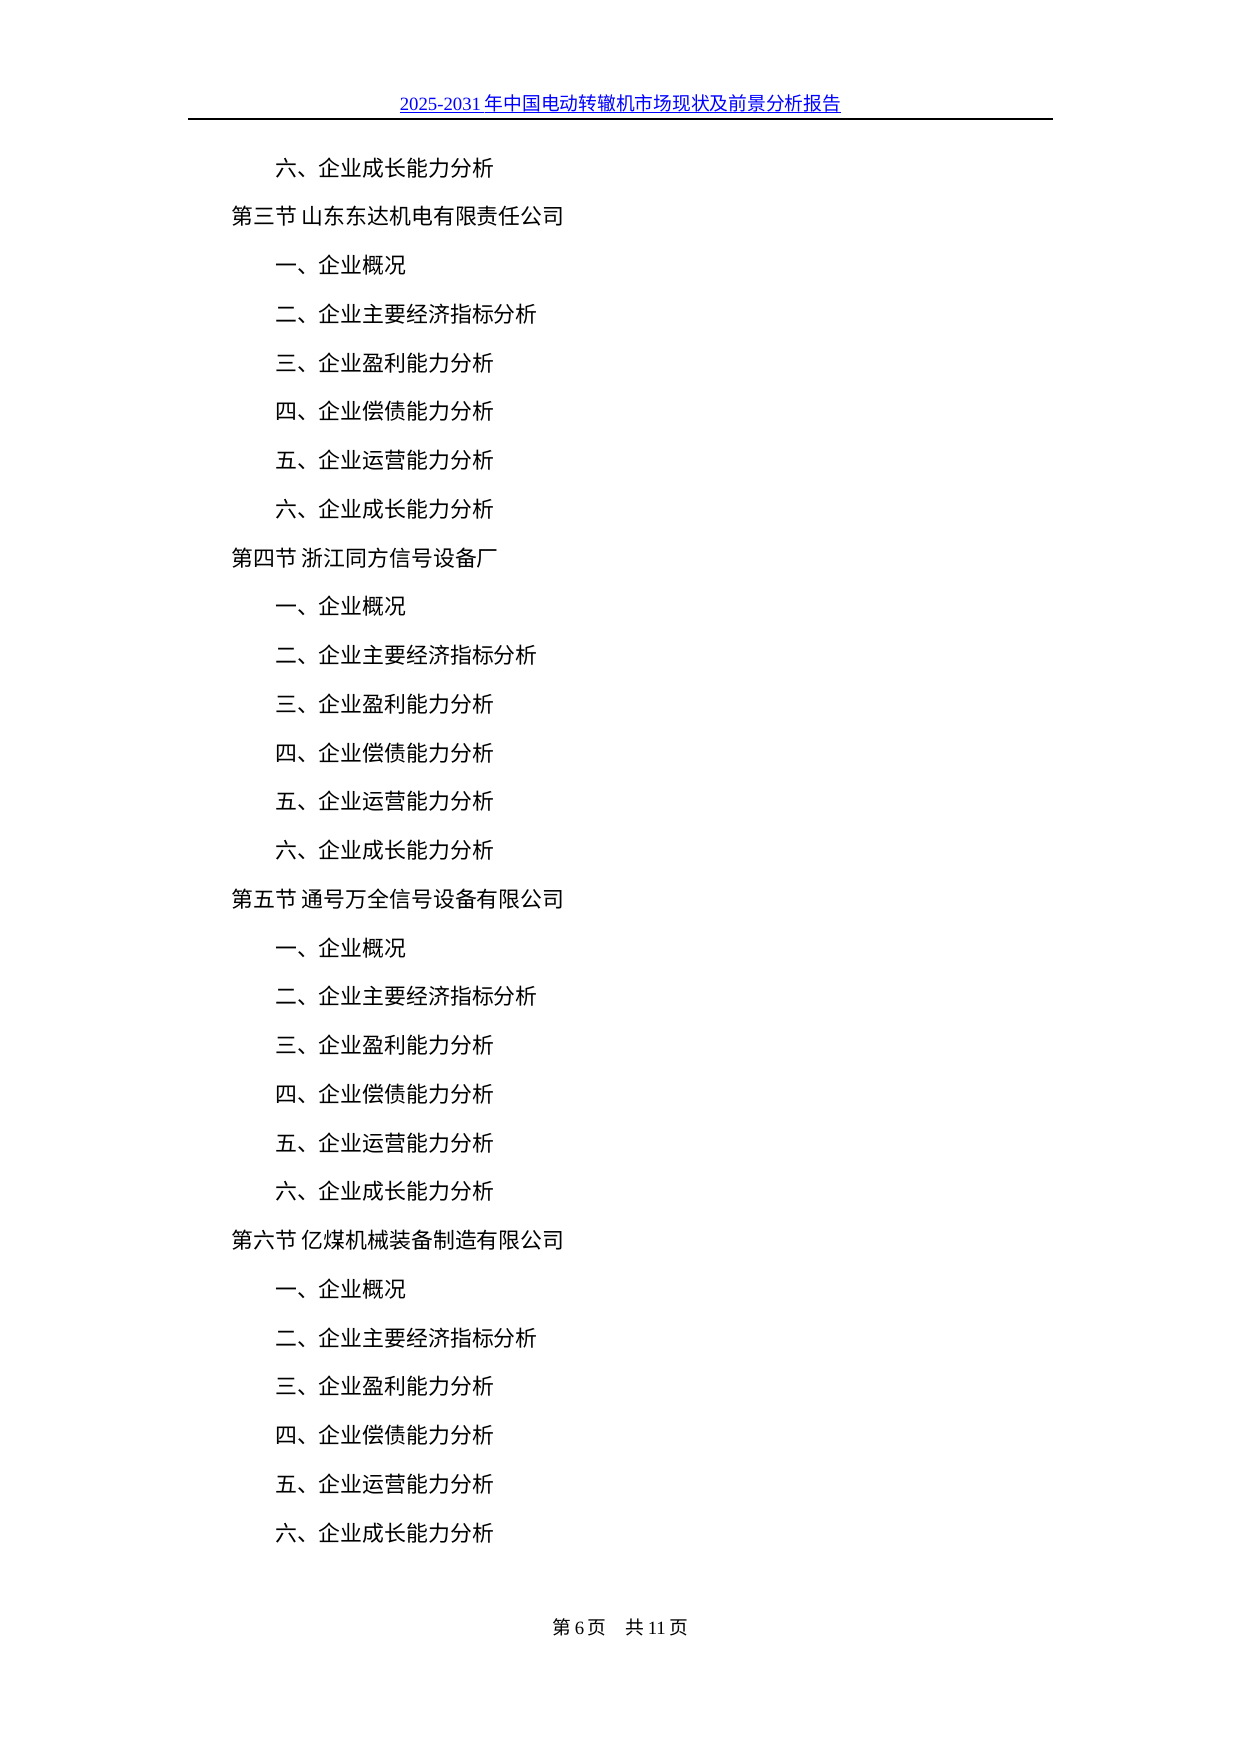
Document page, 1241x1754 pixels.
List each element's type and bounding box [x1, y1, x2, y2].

text [187, 150, 1053, 1548]
